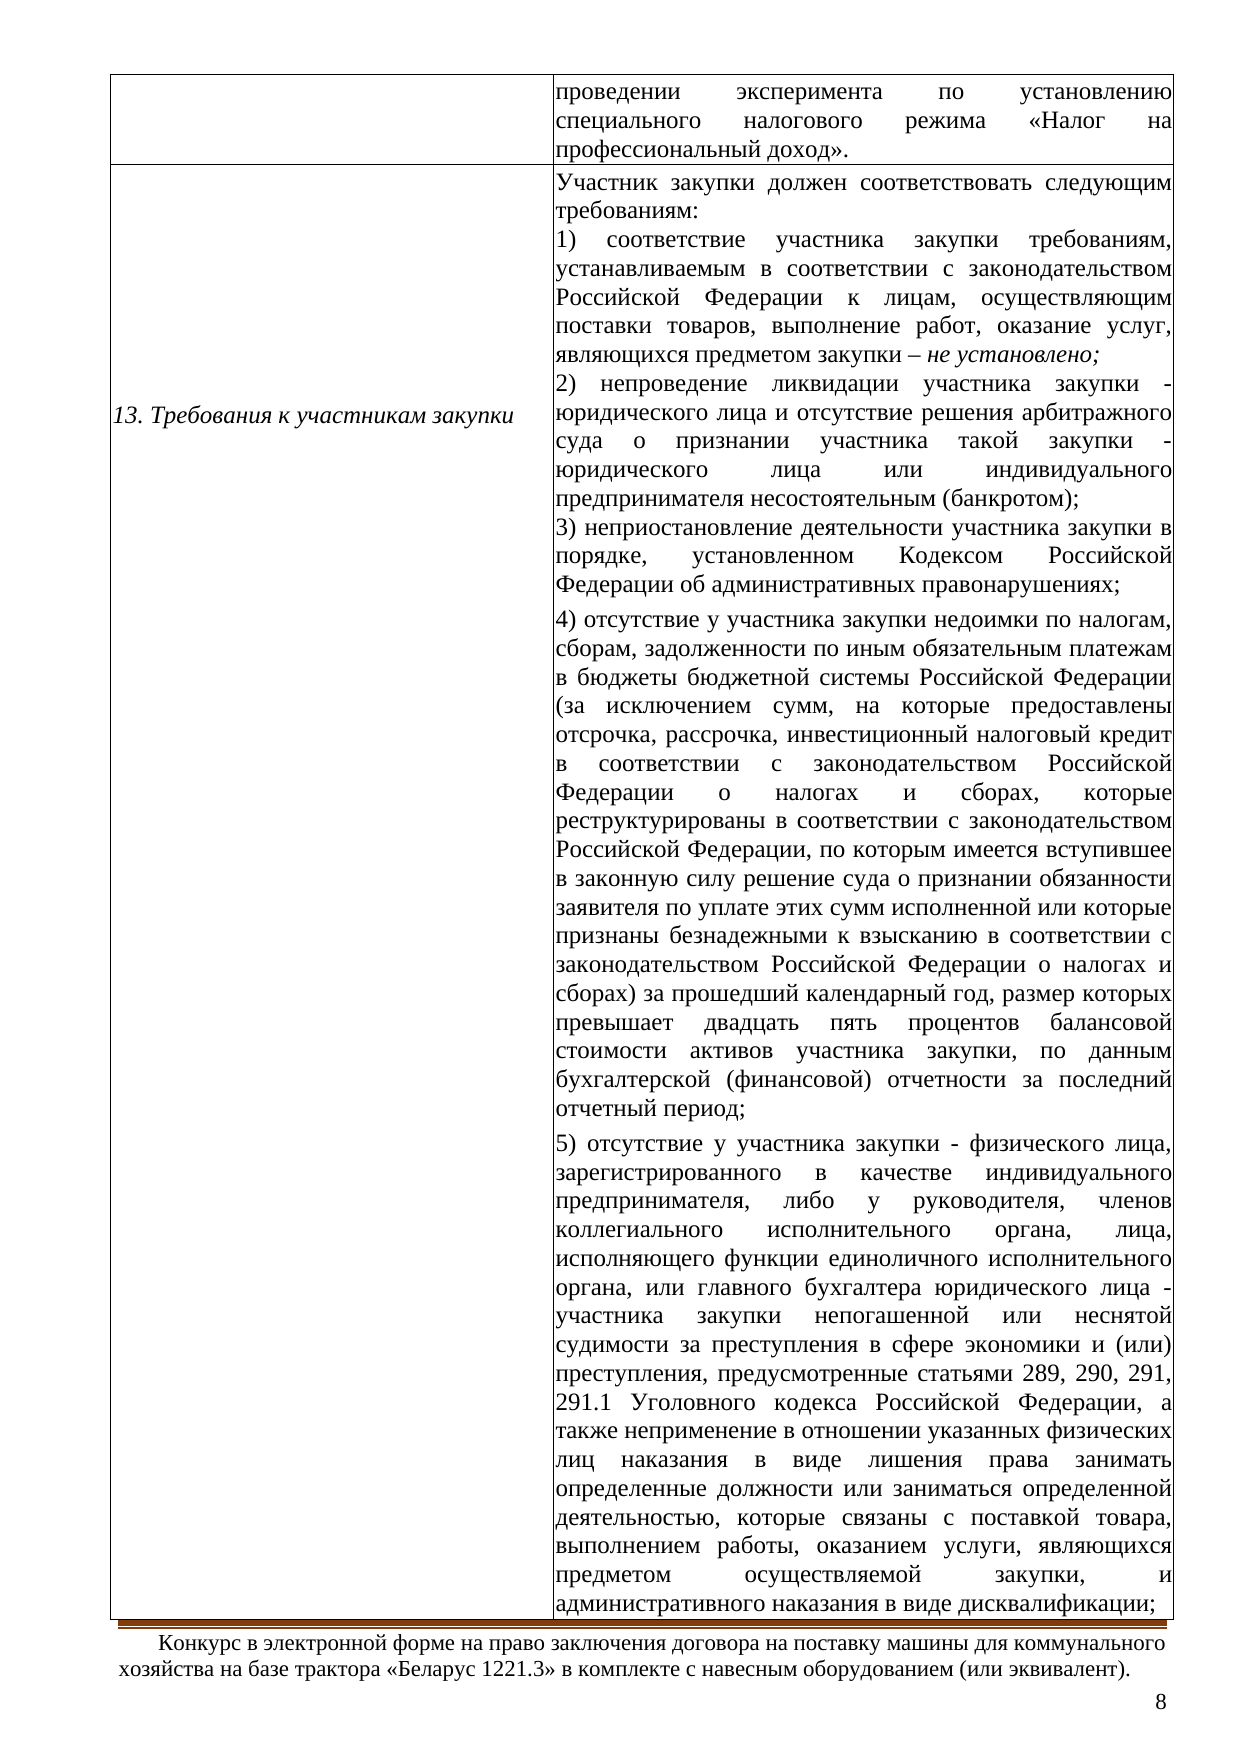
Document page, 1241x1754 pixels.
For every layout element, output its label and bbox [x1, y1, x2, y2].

table_cell [111, 75, 553, 164]
table_cell [554, 165, 1173, 1618]
table_cell [111, 165, 553, 1618]
table_cell [554, 75, 1173, 164]
